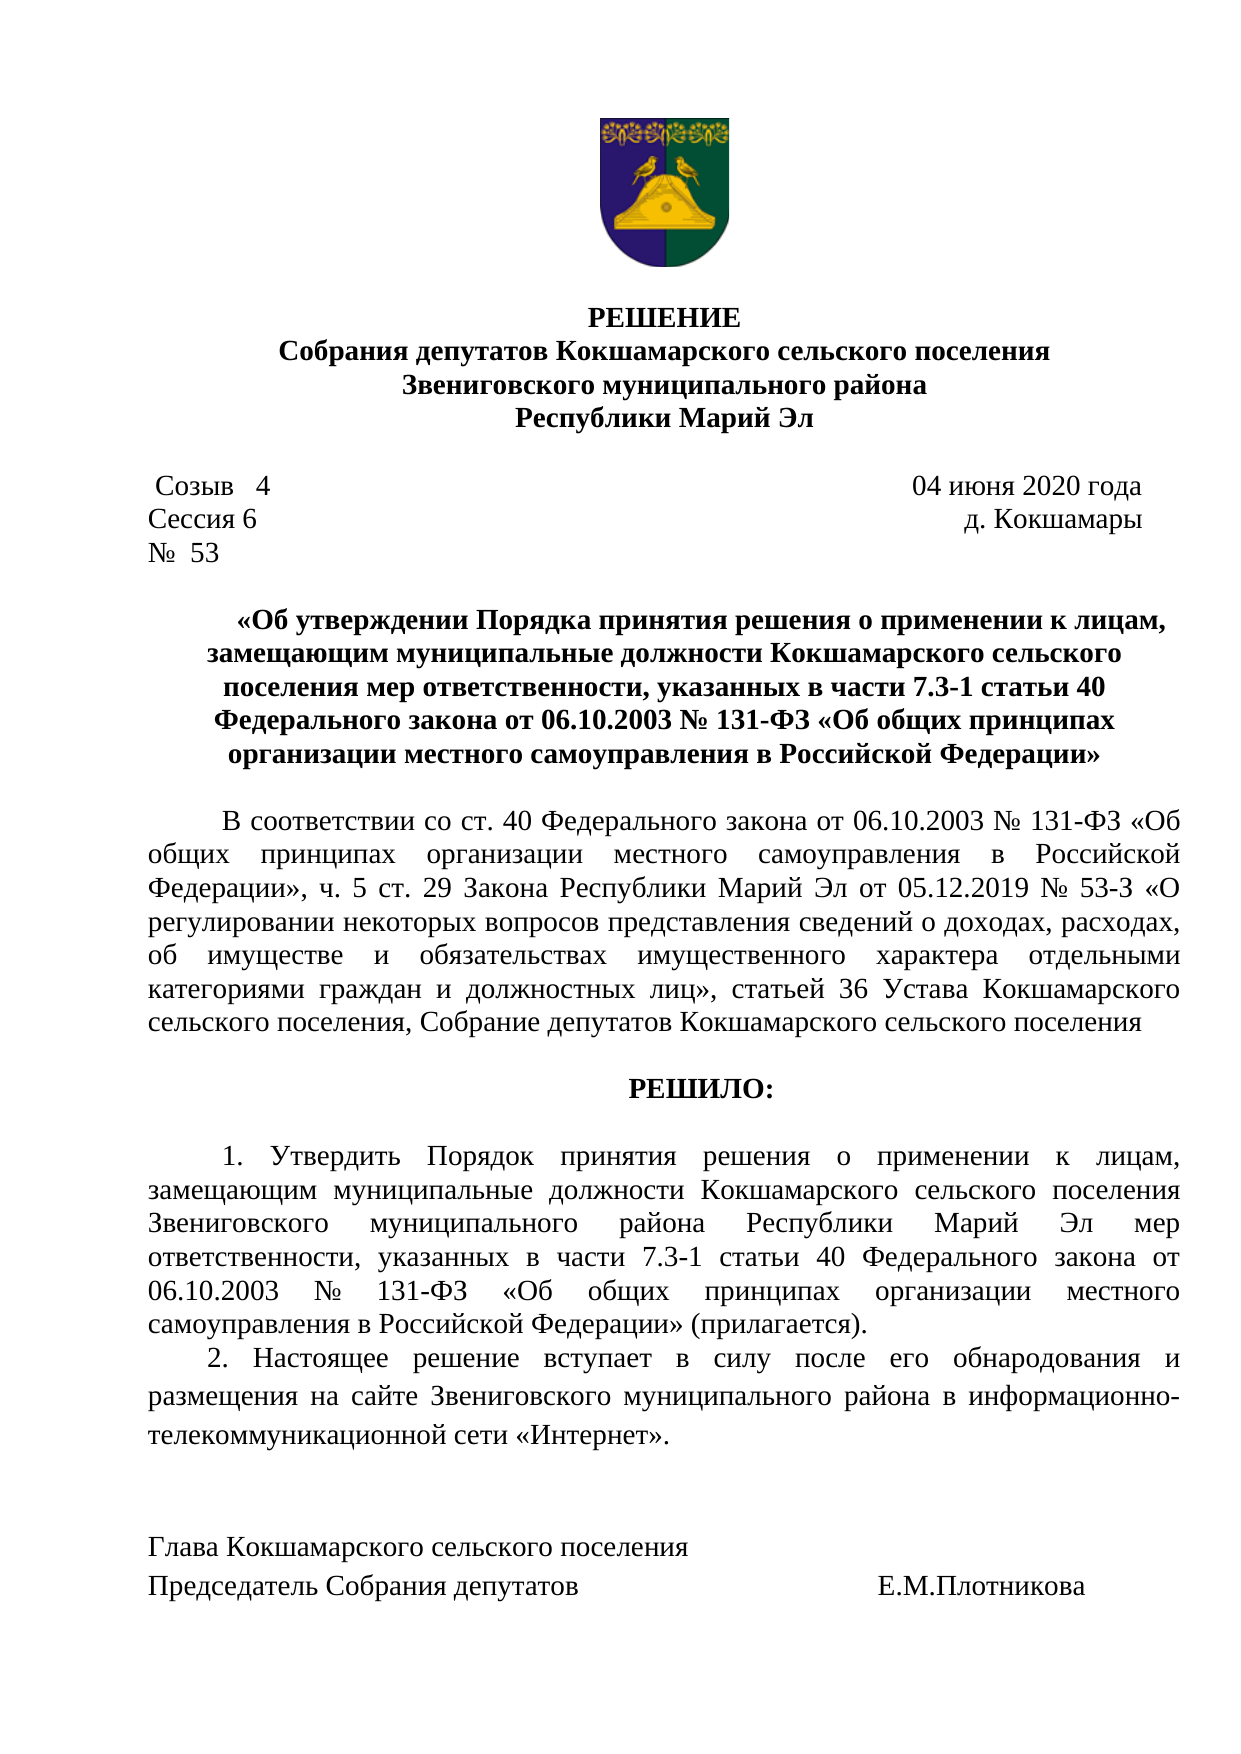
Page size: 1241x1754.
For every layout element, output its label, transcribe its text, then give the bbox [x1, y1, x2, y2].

text 1. Утвердить Порядок принятия решения о применении к лицам, замещающим муниципальные должности Кокшамарского сельского поселения Звениговского муниципального района Республики Марий Эл мер ответственности, указанных в части 7.3-1 статьи 40 Федерального закона от 06.10.2003 № 131-ФЗ «Об общих принципах организации местного самоуправления в Российской Федерации» (прилагается). [148, 1138, 1181, 1340]
text РЕШЕНИЕ [148, 300, 1181, 333]
text Сессия 6 д. Кокшамары [148, 501, 1181, 535]
text Председатель Собрания депутатов Е.М.Плотникова [148, 1568, 1181, 1601]
text Звениговского муниципального района [148, 367, 1181, 401]
text Республики Марий Эл [148, 401, 1181, 434]
text 2. Настоящее решение вступает в силу после его обнародования и размещения на сайте Звениговского муниципального района в информационно-телекоммуникационной сети «Интернет». [148, 1340, 1181, 1450]
text Собрания депутатов Кокшамарского сельского поселения [148, 333, 1181, 367]
text Глава Кокшамарского сельского поселения [148, 1529, 1181, 1563]
text Созыв 4 04 июня 2020 года [148, 468, 1181, 501]
text № 53 [148, 535, 1181, 568]
text В соответствии со ст. 40 Федерального закона от 06.10.2003 № 131-ФЗ «Об общих принципах организации местного самоуправления в Российской Федерации», ч. 5 ст. 29 Закона Республики Марий Эл от 05.12.2019 № 53-З «О регулировании некоторых вопросов представления сведений о доходах, расходах, об имуществе и обязательствах имущественного характера отдельными категориями граждан и должностных лиц», статьей 36 Устава Кокшамарского сельского поселения, Собрание депутатов Кокшамарского сельского поселения [148, 803, 1181, 1038]
text РЕШИЛО: [148, 1071, 1181, 1105]
text «Об утверждении Порядка принятия решения о применении к лицам, замещающим муниципальные должности Кокшамарского сельского поселения мер ответственности, указанных в части 7.3-1 статьи 40 Федерального закона от 06.10.2003 № 131-ФЗ «Об общих принципах организации местного самоуправления в Российской Федерации» [148, 602, 1181, 769]
